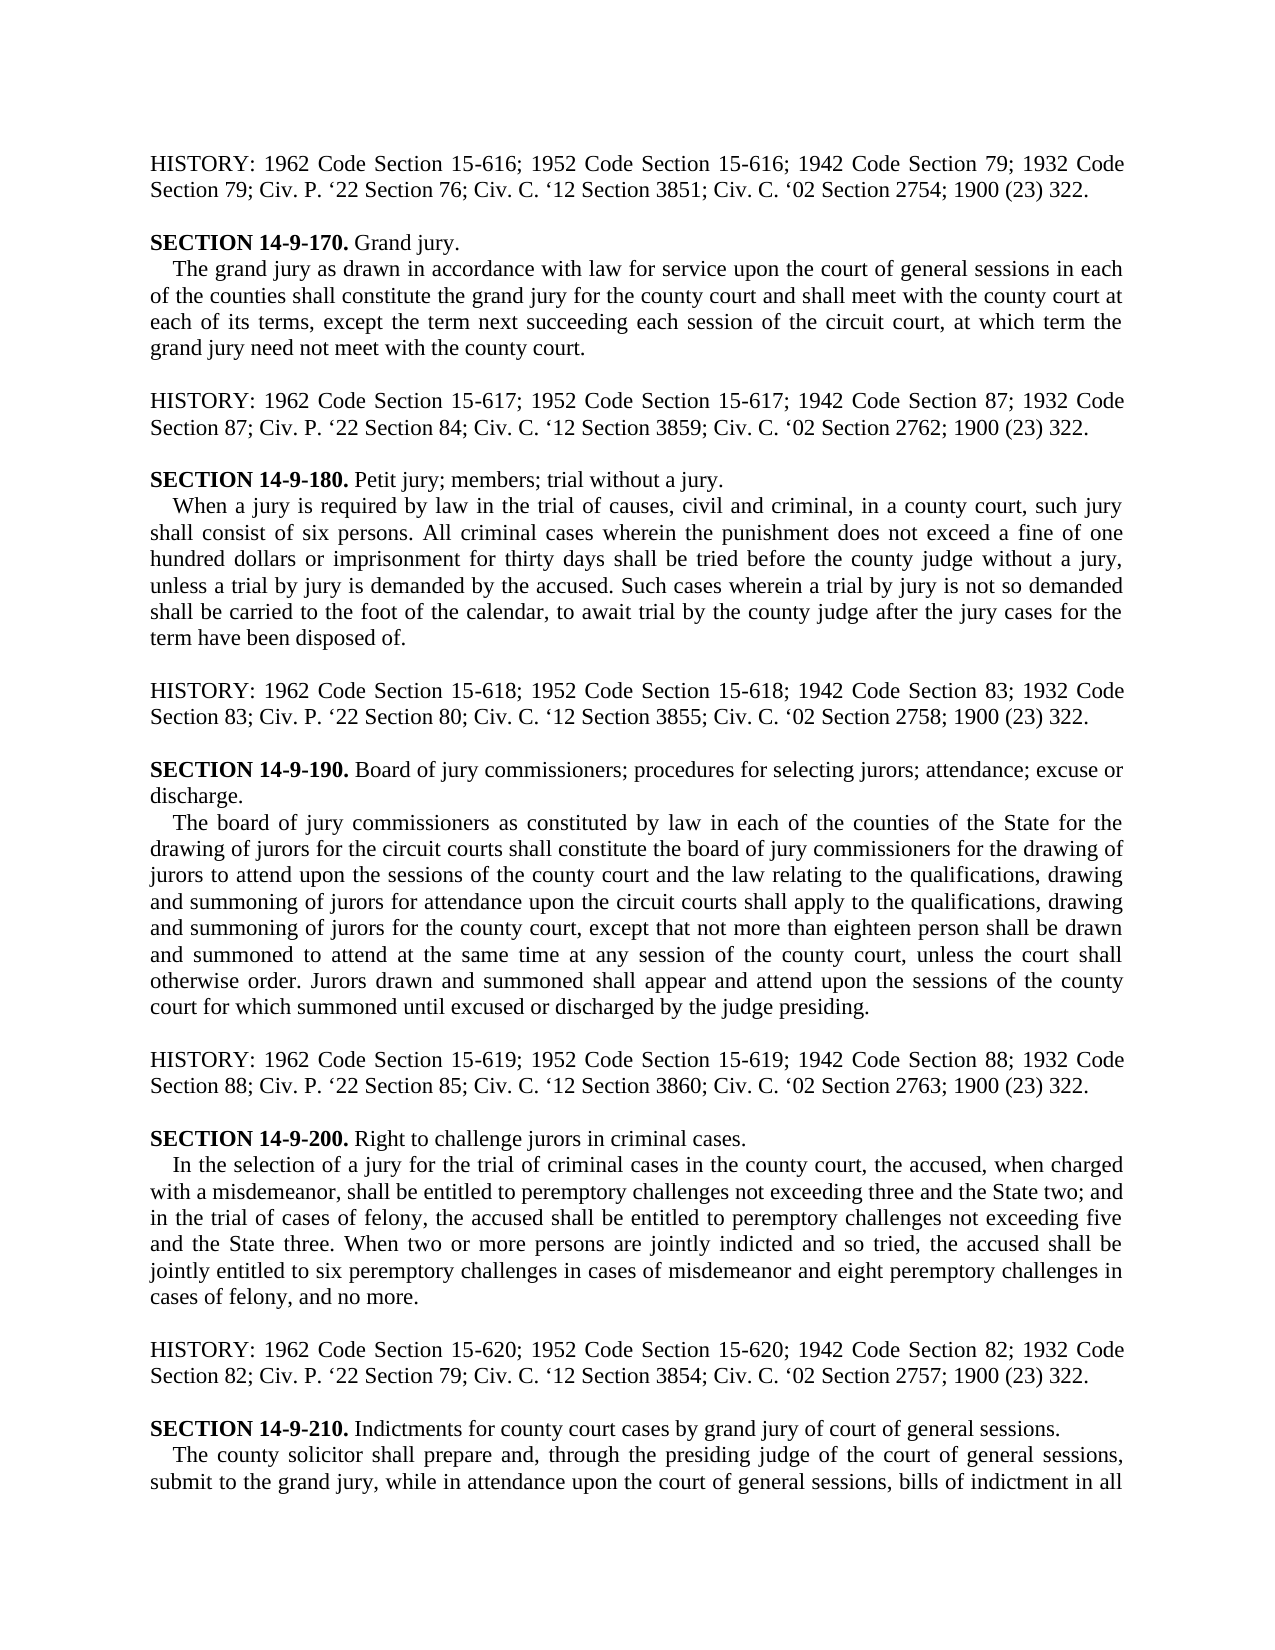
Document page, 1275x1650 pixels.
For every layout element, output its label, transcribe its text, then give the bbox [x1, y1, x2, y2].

text HISTORY: 1962 Code Section 15-616; 1952 Code Section 15-616; 1942 Code Section 79; 1932 Code Section 79; Civ. P. ‘22 Section 76; Civ. C. ‘12 Section 3851; Civ. C. ‘02 Section 2754; 1900 (23) 322. [150, 150, 1125, 203]
text SECTION 14-9-200. Right to challenge jurors in criminal cases. [150, 1125, 1125, 1151]
text SECTION 14-9-180. Petit jury; members; trial without a jury. [150, 466, 1125, 493]
text SECTION 14-9-210. Indictments for county court cases by grand jury of court of general sessions. [150, 1415, 1125, 1441]
text The grand jury as drawn in accordance with law for service upon the court of general sessions in each of the counties shall constitute the grand jury for the county court and shall meet with the county court at each of its terms, except the term next succeeding each session of the circuit court, at which term the grand jury need not meet with the county court. [150, 255, 1125, 361]
text HISTORY: 1962 Code Section 15-617; 1952 Code Section 15-617; 1942 Code Section 87; 1932 Code Section 87; Civ. P. ‘22 Section 84; Civ. C. ‘12 Section 3859; Civ. C. ‘02 Section 2762; 1900 (23) 322. [150, 387, 1125, 440]
text SECTION 14-9-190. Board of jury commissioners; procedures for selecting jurors; attendance; excuse or discharge. [150, 756, 1125, 809]
text When a jury is required by law in the trial of causes, civil and criminal, in a county court, such jury shall consist of six persons. All criminal cases wherein the punishment does not exceed a fine of one hundred dollars or imprisonment for thirty days shall be tried before the county judge without a jury, unless a trial by jury is demanded by the accused. Such cases wherein a trial by jury is not so demanded shall be carried to the foot of the calendar, to await trial by the county judge after the jury cases for the term have been disposed of. [150, 493, 1125, 651]
text HISTORY: 1962 Code Section 15-618; 1952 Code Section 15-618; 1942 Code Section 83; 1932 Code Section 83; Civ. P. ‘22 Section 80; Civ. C. ‘12 Section 3855; Civ. C. ‘02 Section 2758; 1900 (23) 322. [150, 677, 1125, 730]
text HISTORY: 1962 Code Section 15-620; 1952 Code Section 15-620; 1942 Code Section 82; 1932 Code Section 82; Civ. P. ‘22 Section 79; Civ. C. ‘12 Section 3854; Civ. C. ‘02 Section 2757; 1900 (23) 322. [150, 1336, 1125, 1389]
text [150, 1441, 1125, 1494]
text In the selection of a jury for the trial of criminal cases in the county court, the accused, when charged with a misdemeanor, shall be entitled to peremptory challenges not exceeding three and the State two; and in the trial of cases of felony, the accused shall be entitled to peremptory challenges not exceeding five and the State three. When two or more persons are jointly indicted and so tried, the accused shall be jointly entitled to six peremptory challenges in cases of misdemeanor and eight peremptory challenges in cases of felony, and no more. [150, 1151, 1125, 1309]
text HISTORY: 1962 Code Section 15-619; 1952 Code Section 15-619; 1942 Code Section 88; 1932 Code Section 88; Civ. P. ‘22 Section 85; Civ. C. ‘12 Section 3860; Civ. C. ‘02 Section 2763; 1900 (23) 322. [150, 1046, 1125, 1099]
text SECTION 14-9-170. Grand jury. [150, 229, 1125, 255]
text The board of jury commissioners as constituted by law in each of the counties of the State for the drawing of jurors for the circuit courts shall constitute the board of jury commissioners for the drawing of jurors to attend upon the sessions of the county court and the law relating to the qualifications, drawing and summoning of jurors for attendance upon the circuit courts shall apply to the qualifications, drawing and summoning of jurors for the county court, except that not more than eighteen person shall be drawn and summoned to attend at the same time at any session of the county court, unless the court shall otherwise order. Jurors drawn and summoned shall appear and attend upon the sessions of the county court for which summoned until excused or discharged by the judge presiding. [150, 809, 1125, 1020]
